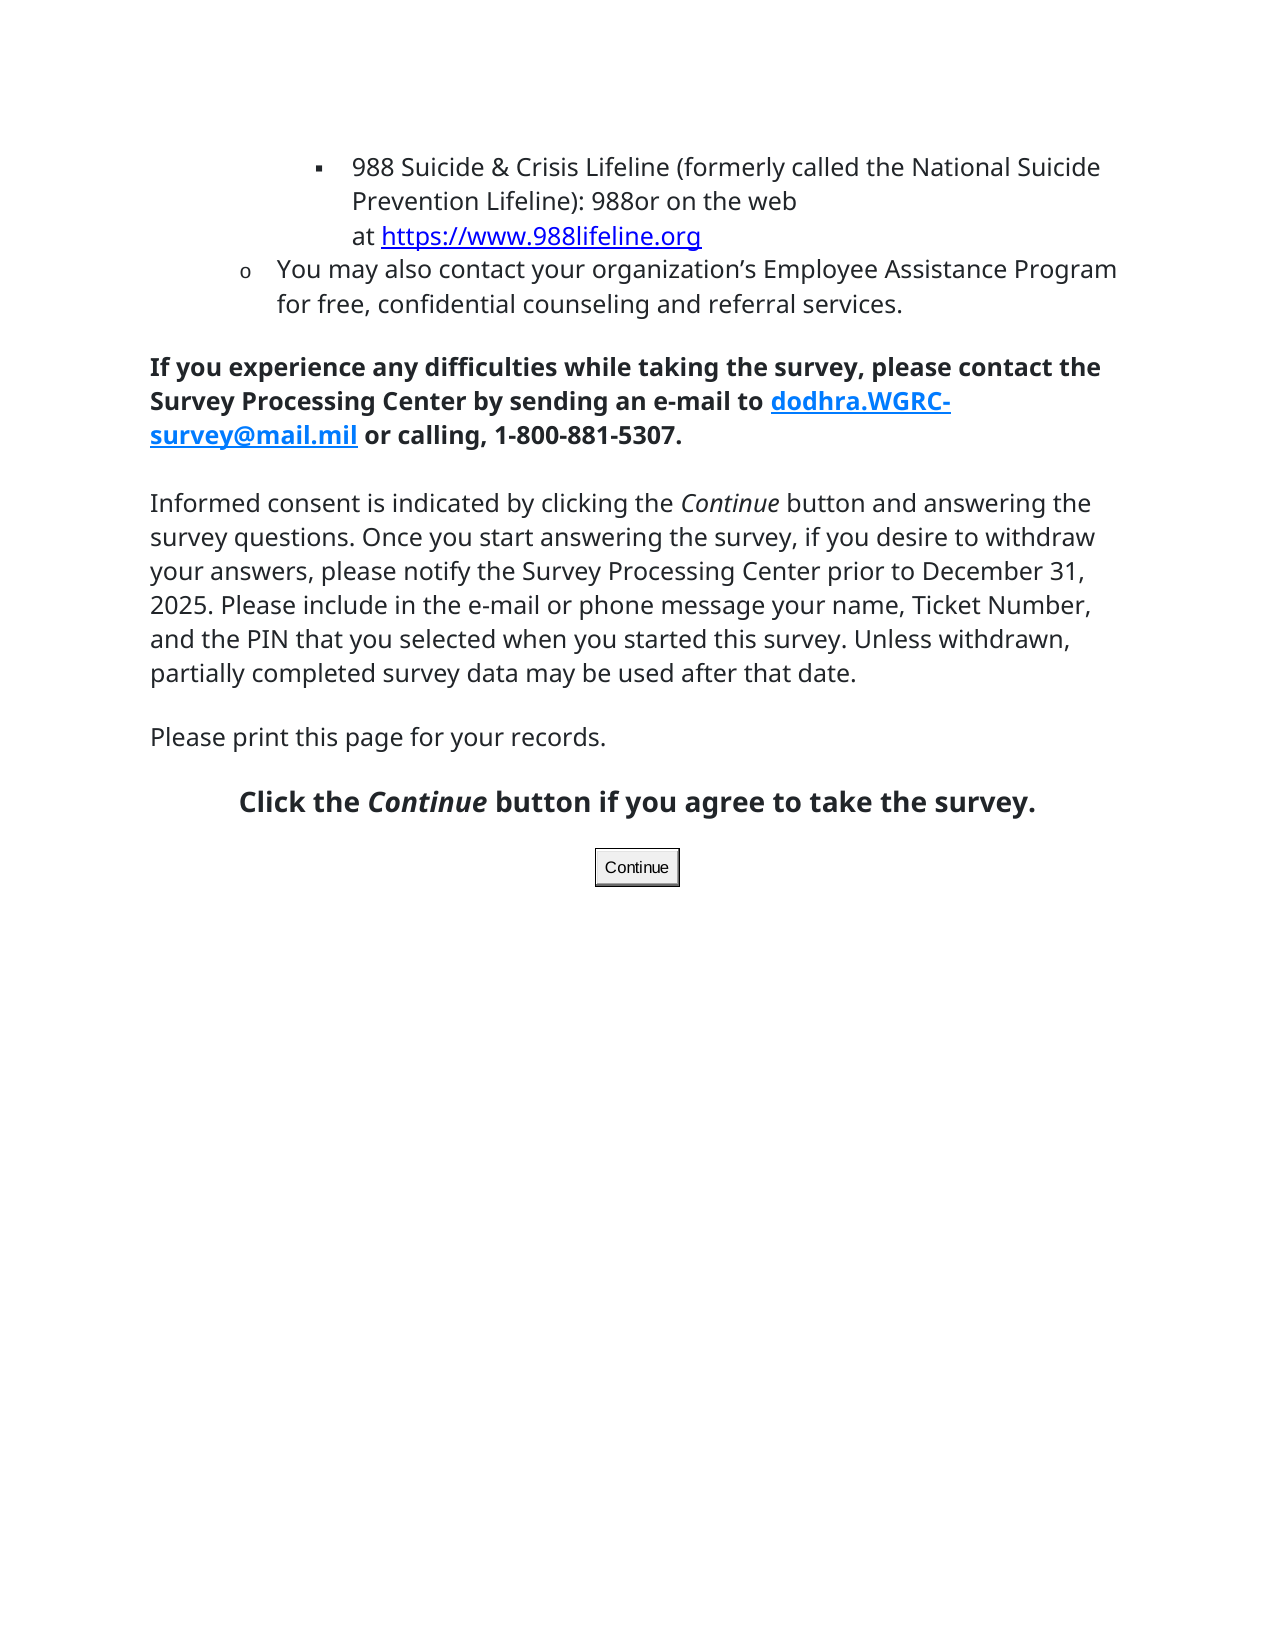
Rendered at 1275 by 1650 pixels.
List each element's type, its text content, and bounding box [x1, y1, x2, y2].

list You may also contact your organization’s Employee Assistance Program for free, confidential counseling and referral services. [239, 252, 1125, 320]
text Click the Continue button if you agree to take the survey. [150, 782, 1125, 849]
text If you experience any difficulties while taking the survey, please contact the Survey Processing Center by sending an e-mail to dodhra.WGRC-survey@mail.mil or calling, 1-800-881-5307. Informed consent is indicated by clicking the Continue button and answering the survey questions. Once you start answering the survey, if you desire to withdraw your answers, please notify the Survey Processing Center prior to December 31, 2025. Please include in the e-mail or phone message your name, Ticket Number, and the PIN that you selected when you started this survey. Unless withdrawn, partially completed survey data may be used after that date. [150, 349, 1125, 690]
text Please print this page for your records. [150, 719, 1125, 753]
list 988 Suicide & Crisis Lifeline (formerly called the National Suicide Prevention Lifeline): 988or on the web at https://www.988lifeline.org [314, 150, 1125, 252]
